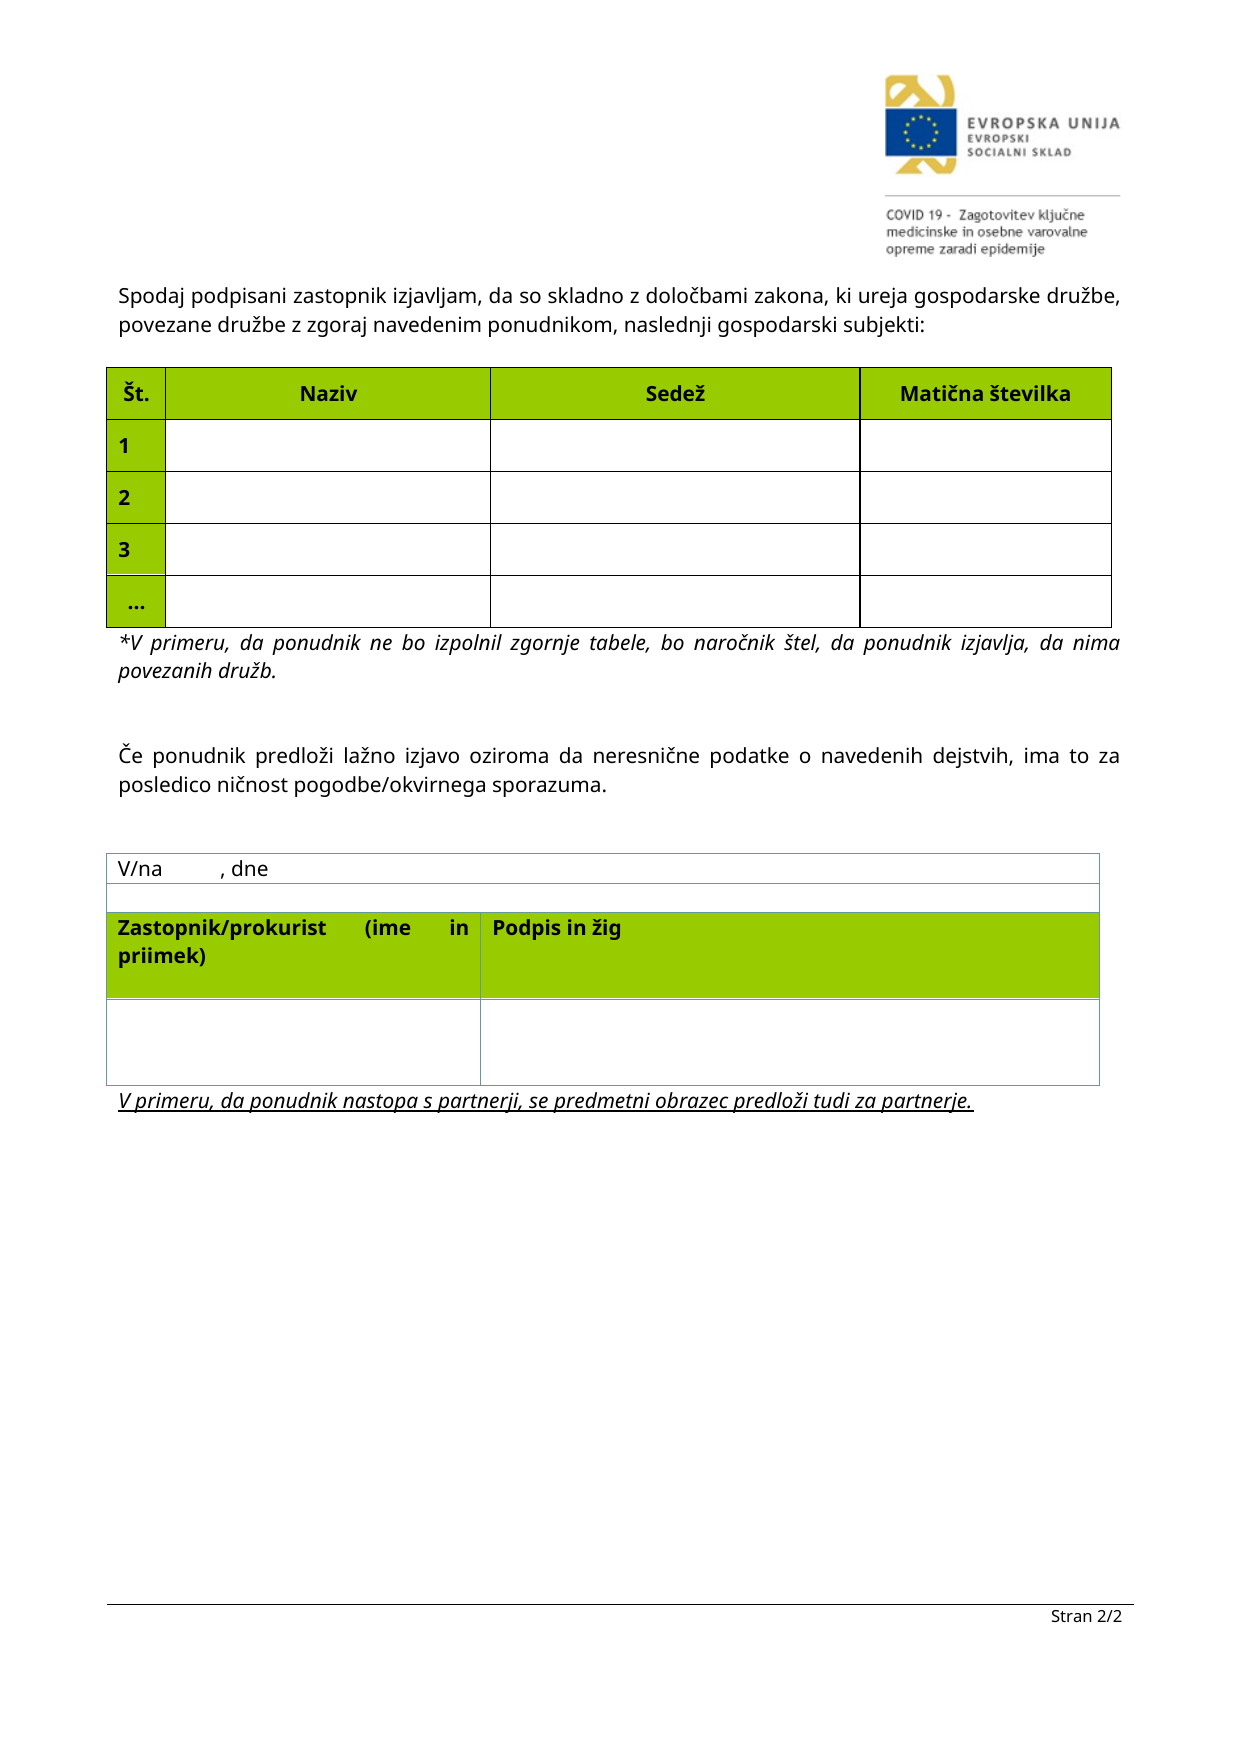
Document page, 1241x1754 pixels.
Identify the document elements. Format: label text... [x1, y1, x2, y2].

table_cell [861, 524, 1111, 574]
table_header V/na , dne [107, 854, 1099, 883]
table_cell [107, 420, 165, 471]
table_cell [107, 524, 165, 574]
table_cell [861, 472, 1111, 523]
table_cell [481, 1000, 1099, 1085]
table_cell [166, 524, 490, 574]
table_cell [491, 420, 859, 471]
table_cell [166, 472, 490, 523]
table_cell [166, 420, 490, 471]
table_cell [491, 472, 859, 523]
table_cell [107, 472, 165, 523]
text *V primeru, da ponudnik ne bo izpolnil zgornje tabele, bo naročnik štel, da ponudnik izjavlja, da nima povezanih družb. [118, 628, 1122, 684]
table_cell [166, 576, 490, 627]
table_cell ... [107, 576, 165, 627]
table_cell Zastopnik/prokurist (ime in priimek) [107, 913, 480, 998]
table_cell [491, 576, 859, 627]
table_cell [491, 524, 859, 574]
text Če ponudnik predloži lažno izjavo oziroma da neresnične podatke o navedenih dejstvih, ima to za posledico ničnost pogodbe/okvirnega sporazuma. [118, 741, 1122, 798]
text V primeru, da ponudnik nastopa s partnerji, se predmetni obrazec predloži tudi za partnerje. [118, 940, 1122, 1114]
table_cell [107, 884, 1099, 912]
table_header Matična številka [861, 368, 1111, 419]
table_header Sedež [491, 368, 859, 419]
table_cell [861, 420, 1111, 471]
table_cell [107, 1000, 480, 1085]
table_cell Podpis in žig [481, 913, 1099, 998]
table_header Št. [107, 368, 165, 419]
text Spodaj podpisani zastopnik izjavljam, da so skladno z določbami zakona, ki ureja gospodarske družbe, povezane družbe z zgoraj navedenim ponudnikom, naslednji gospodarski subjekti: [118, 281, 1122, 338]
picture [884, 73, 1123, 257]
table_cell [861, 576, 1111, 627]
table_header Naziv [166, 368, 490, 419]
